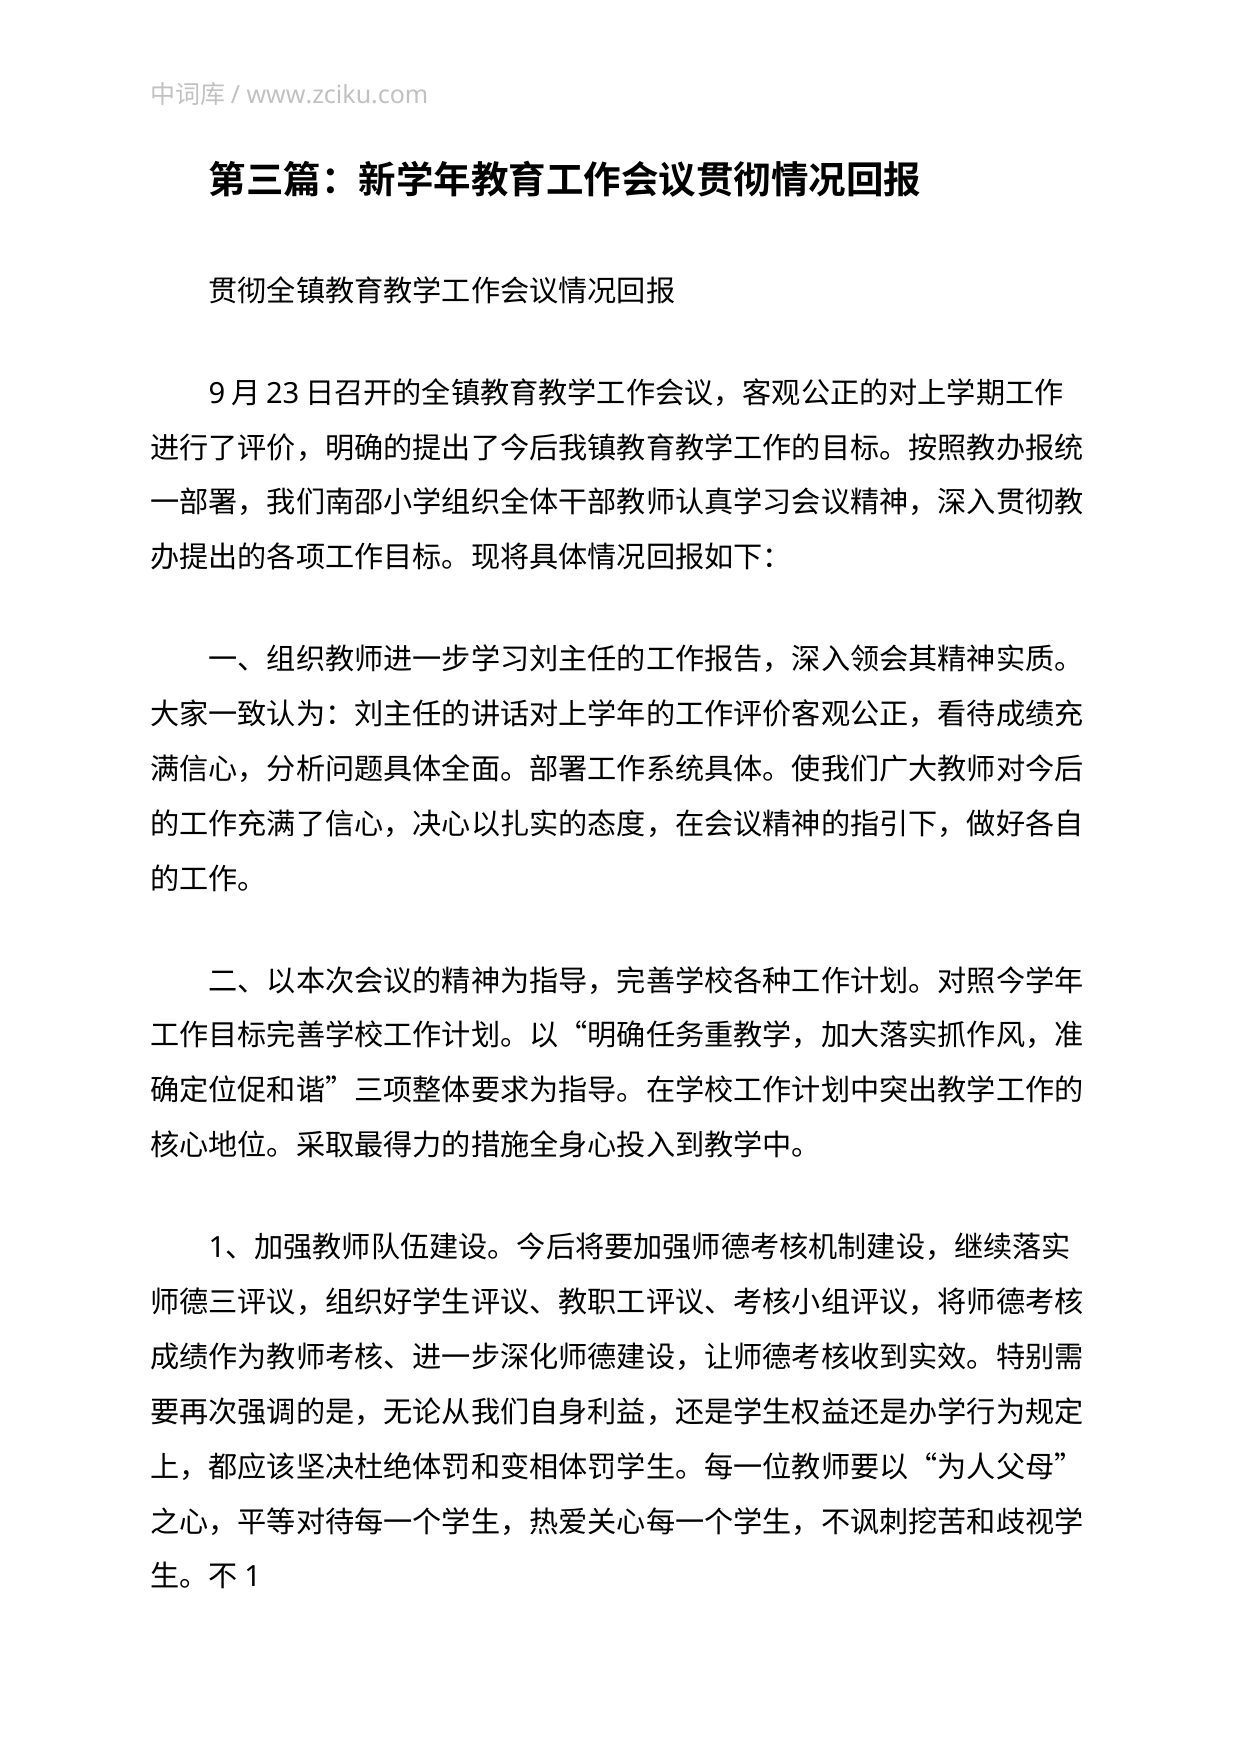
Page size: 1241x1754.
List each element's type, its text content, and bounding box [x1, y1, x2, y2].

text 9月23日召开的全镇教育教学工作会议，客观公正的对上学期工作进行了评价，明确的提出了今后我镇教育教学工作的目标。按照教办报统一部署，我们南邵小学组织全体干部教师认真学习会议精神，深入贯彻教办提出的各项工作目标。现将具体情况回报如下： [150, 369, 1090, 576]
text 贯彻全镇教育教学工作会议情况回报 [150, 267, 1090, 310]
text 一、组织教师进一步学习刘主任的工作报告，深入领会其精神实质。大家一致认为：刘主任的讲话对上学年的工作评价客观公正，看待成绩充满信心，分析问题具体全面。部署工作系统具体。使我们广大教师对今后的工作充满了信心，决心以扎实的态度，在会议精神的指引下，做好各自的工作。 [150, 636, 1090, 898]
text 二、以本次会议的精神为指导，完善学校各种工作计划。对照今学年工作目标完善学校工作计划。以“明确任务重教学，加大落实抓作风，准确定位促和谐”三项整体要求为指导。在学校工作计划中突出教学工作的核心地位。采取最得力的措施全身心投入到教学中。 [150, 957, 1090, 1164]
text 第三篇：新学年教育工作会议贯彻情况回报 [150, 150, 1090, 204]
text 1、加强教师队伍建设。今后将要加强师德考核机制建设，继续落实师德三评议，组织好学生评议、教职工评议、考核小组评议，将师德考核成绩作为教师考核、进一步深化师德建设，让师德考核收到实效。特别需要再次强调的是，无论从我们自身利益，还是学生权益还是办学行为规定上，都应该坚决杜绝体罚和变相体罚学生。每一位教师要以“为人父母”之心，平等对待每一个学生，热爱关心每一个学生，不讽刺挖苦和歧视学生。不 1 [150, 1223, 1090, 1595]
